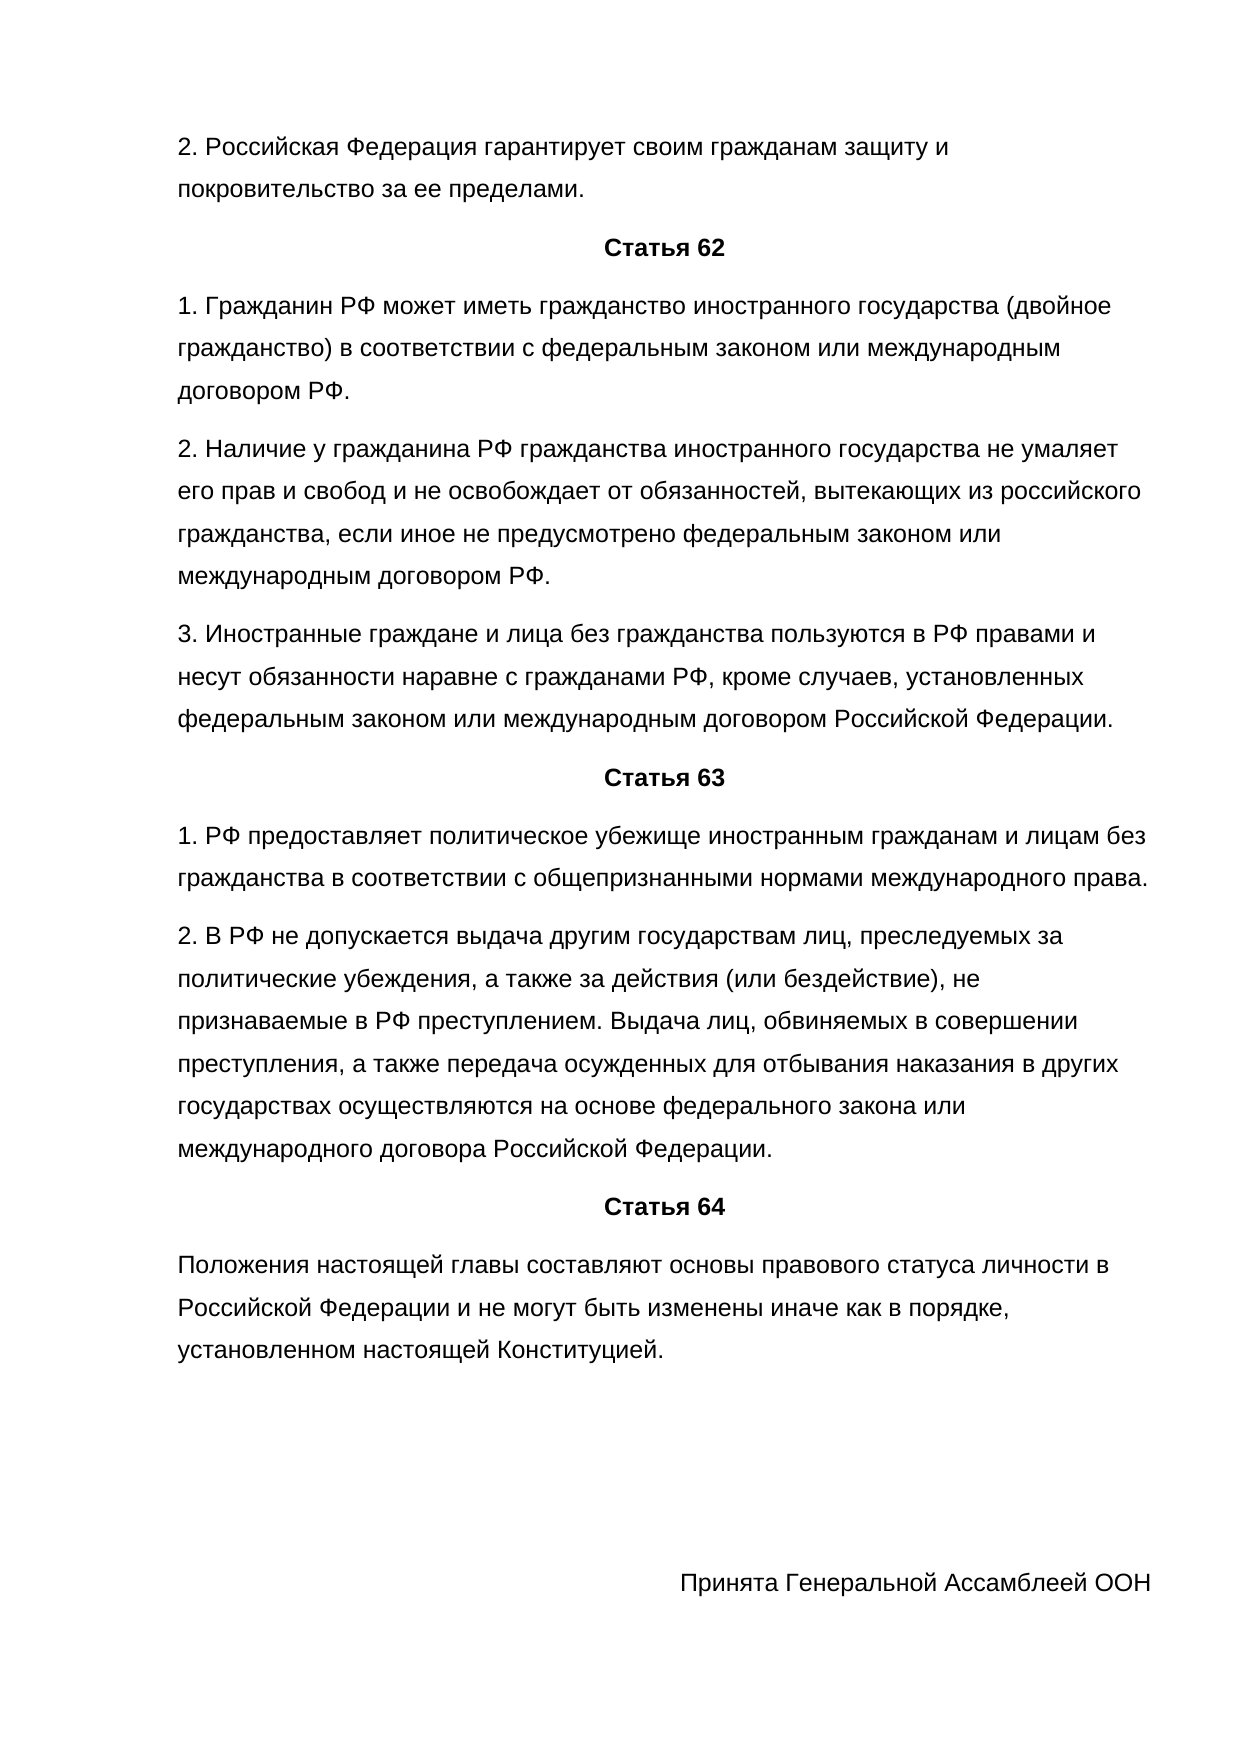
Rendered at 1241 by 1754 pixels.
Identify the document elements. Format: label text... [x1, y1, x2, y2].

text 1. Гражданин РФ может иметь гражданство иностранного государства (двойное гражданство) в соответствии с федеральным законом или международным договором РФ. [177, 277, 1152, 404]
text 2. Российская Федерация гарантирует своим гражданам защиту и покровительство за ее пределами. [177, 118, 1152, 203]
text 1. РФ предоставляет политическое убежище иностранным гражданам и лицам без гражданства в соответствии с общепризнанными нормами международного права. [177, 807, 1152, 892]
text 2. В РФ не допускается выдача другим государствам лиц, преследуемых за политические убеждения, а также за действия (или бездействие), не признаваемые в РФ преступлением. Выдача лиц, обвиняемых в совершении преступления, а также передача осужденных для отбывания наказания в других государствах осуществляются на основе федерального закона или международного договора Российской Федерации. [177, 907, 1152, 1162]
text Статья 62 [177, 219, 1152, 261]
text Статья 63 [177, 749, 1152, 791]
text 2. Наличие у гражданина РФ гражданства иностранного государства не умаляет его прав и свобод и не освобождает от обязанностей, вытекающих из российского гражданства, если иное не предусмотрено федеральным законом или международным договором РФ. [177, 420, 1152, 590]
text Статья 64 [177, 1178, 1152, 1221]
text Принята Генеральной Ассамблеей ООН [177, 1554, 1152, 1596]
text Положения настоящей главы составляют основы правового статуса личности в Российской Федерации и не могут быть изменены иначе как в порядке, установленном настоящей Конституцией. [177, 1236, 1152, 1364]
text 3. Иностранные граждане и лица без гражданства пользуются в РФ правами и несут обязанности наравне с гражданами РФ, кроме случаев, установленных федеральным законом или международным договором Российской Федерации. [177, 606, 1152, 733]
